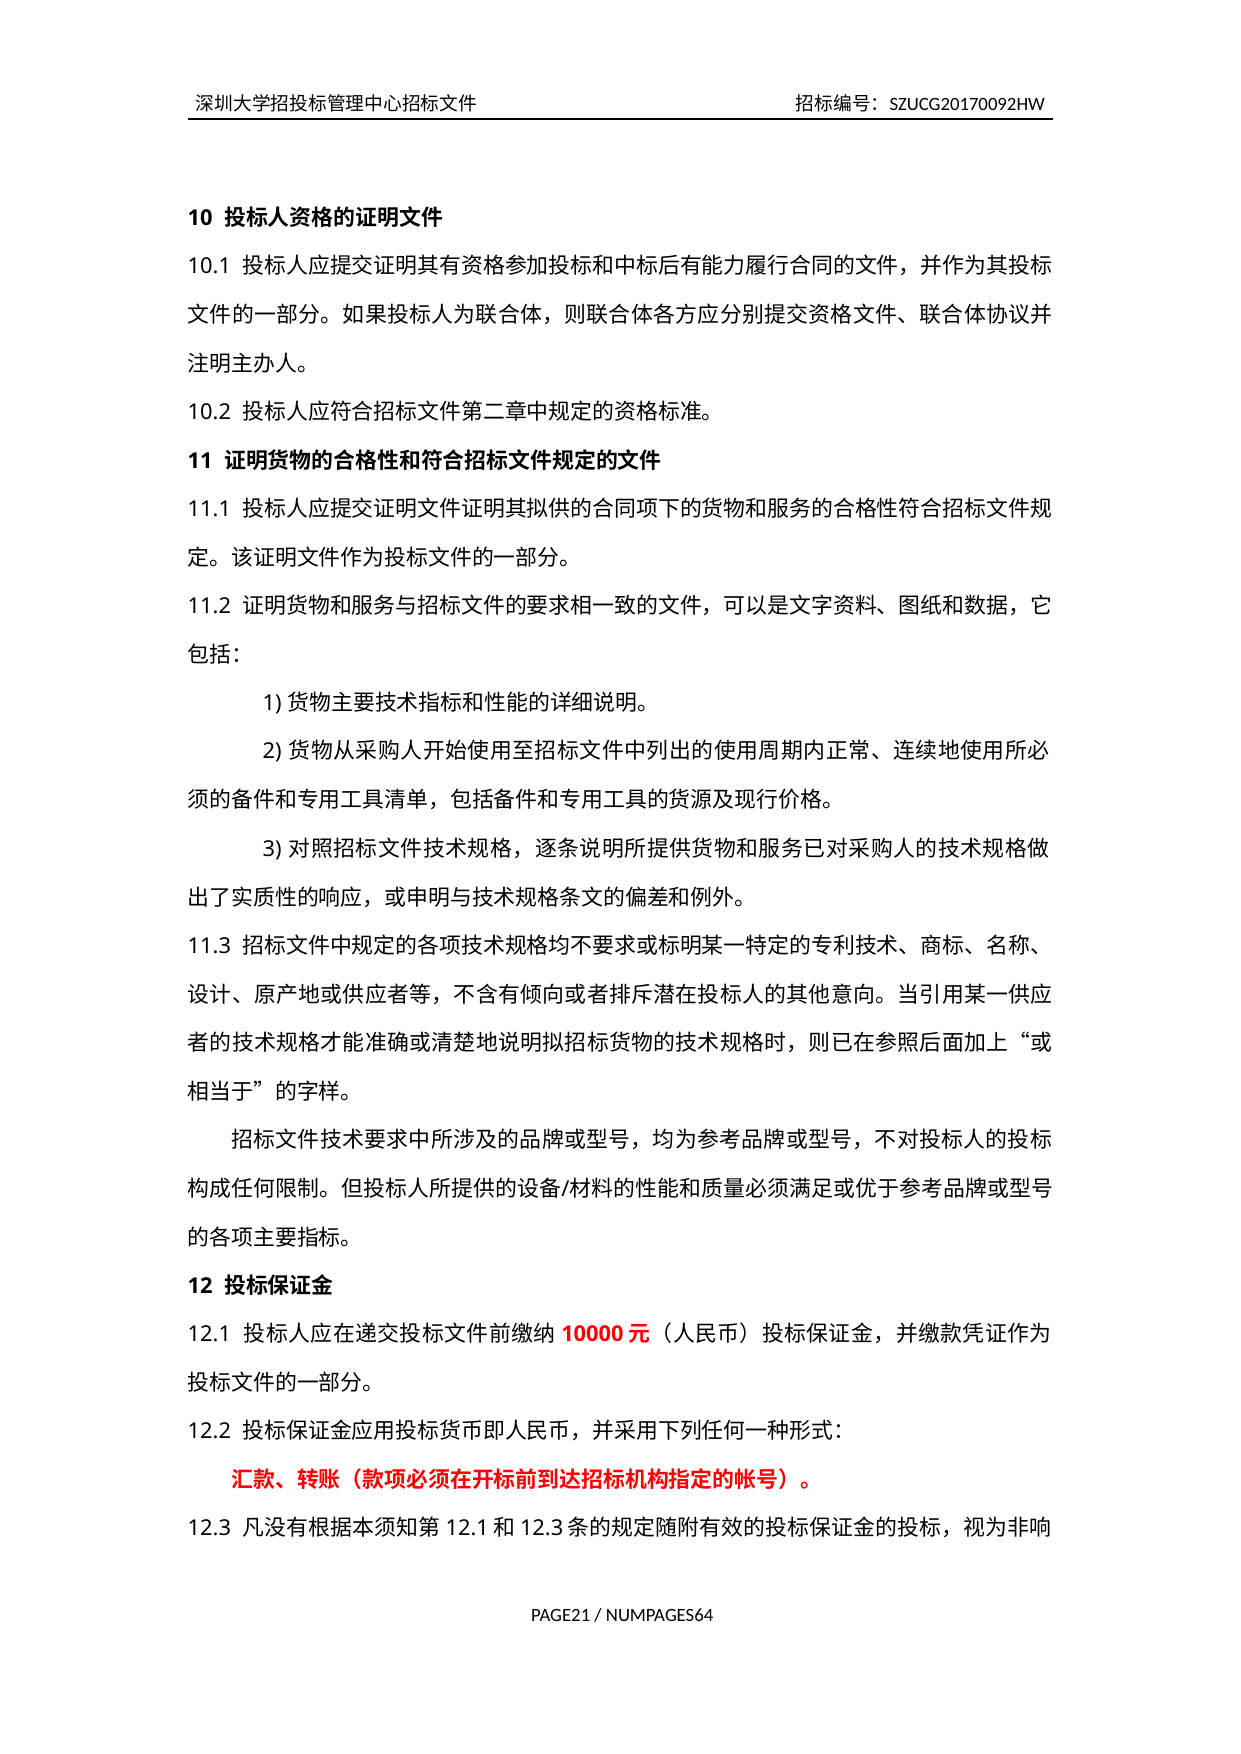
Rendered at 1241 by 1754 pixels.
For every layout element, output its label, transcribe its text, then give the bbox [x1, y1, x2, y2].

text 3) 对照招标文件技术规格，逐条说明所提供货物和服务已对采购人的技术规格做出了实质性的响应，或申明与技术规格条文的偏差和例外。 [187, 830, 1053, 912]
text 11.1 投标人应提交证明文件证明其拟供的合同项下的货物和服务的合格性符合招标文件规定。该证明文件作为投标文件的一部分。 [187, 491, 1053, 572]
text 招标文件技术要求中所涉及的品牌或型号，均为参考品牌或型号，不对投标人的投标构成任何限制。但投标人所提供的设备/材料的性能和质量必须满足或优于参考品牌或型号的各项主要指标。 [187, 1122, 1053, 1252]
text 10.2 投标人应符合招标文件第二章中规定的资格标准。 [187, 394, 1053, 427]
text 11.3 招标文件中规定的各项技术规格均不要求或标明某一特定的专利技术、商标、名称、设计、原产地或供应者等，不含有倾向或者排斥潜在投标人的其他意向。当引用某一供应者的技术规格才能准确或清楚地说明拟招标货物的技术规格时，则已在参照后面加上“或相当于”的字样。 [187, 927, 1053, 1106]
text 12 投标保证金 [187, 1268, 1053, 1300]
text 10 投标人资格的证明文件 [187, 200, 1053, 232]
text 2) 货物从采购人开始使用至招标文件中列出的使用周期内正常、连续地使用所必须的备件和专用工具清单，包括备件和专用工具的货源及现行价格。 [187, 733, 1053, 814]
text 11.2 证明货物和服务与招标文件的要求相一致的文件，可以是文字资料、图纸和数据，它包括： [187, 588, 1053, 669]
text 11 证明货物的合格性和符合招标文件规定的文件 [187, 442, 1053, 475]
text 1) 货物主要技术指标和性能的详细说明。 [187, 685, 1053, 717]
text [187, 1510, 1053, 1542]
text 汇款、转账（款项必须在开标前到达招标机构指定的帐号）。 [187, 1462, 1053, 1494]
text 10.1 投标人应提交证明其有资格参加投标和中标后有能力履行合同的文件，并作为其投标文件的一部分。如果投标人为联合体，则联合体各方应分别提交资格文件、联合体协议并注明主办人。 [187, 248, 1053, 378]
text 12.2 投标保证金应用投标货币即人民币，并采用下列任何一种形式： [187, 1413, 1053, 1446]
text 12.1 投标人应在递交投标文件前缴纳10000元（人民币）投标保证金，并缴款凭证作为投标文件的一部分。 [187, 1316, 1053, 1397]
